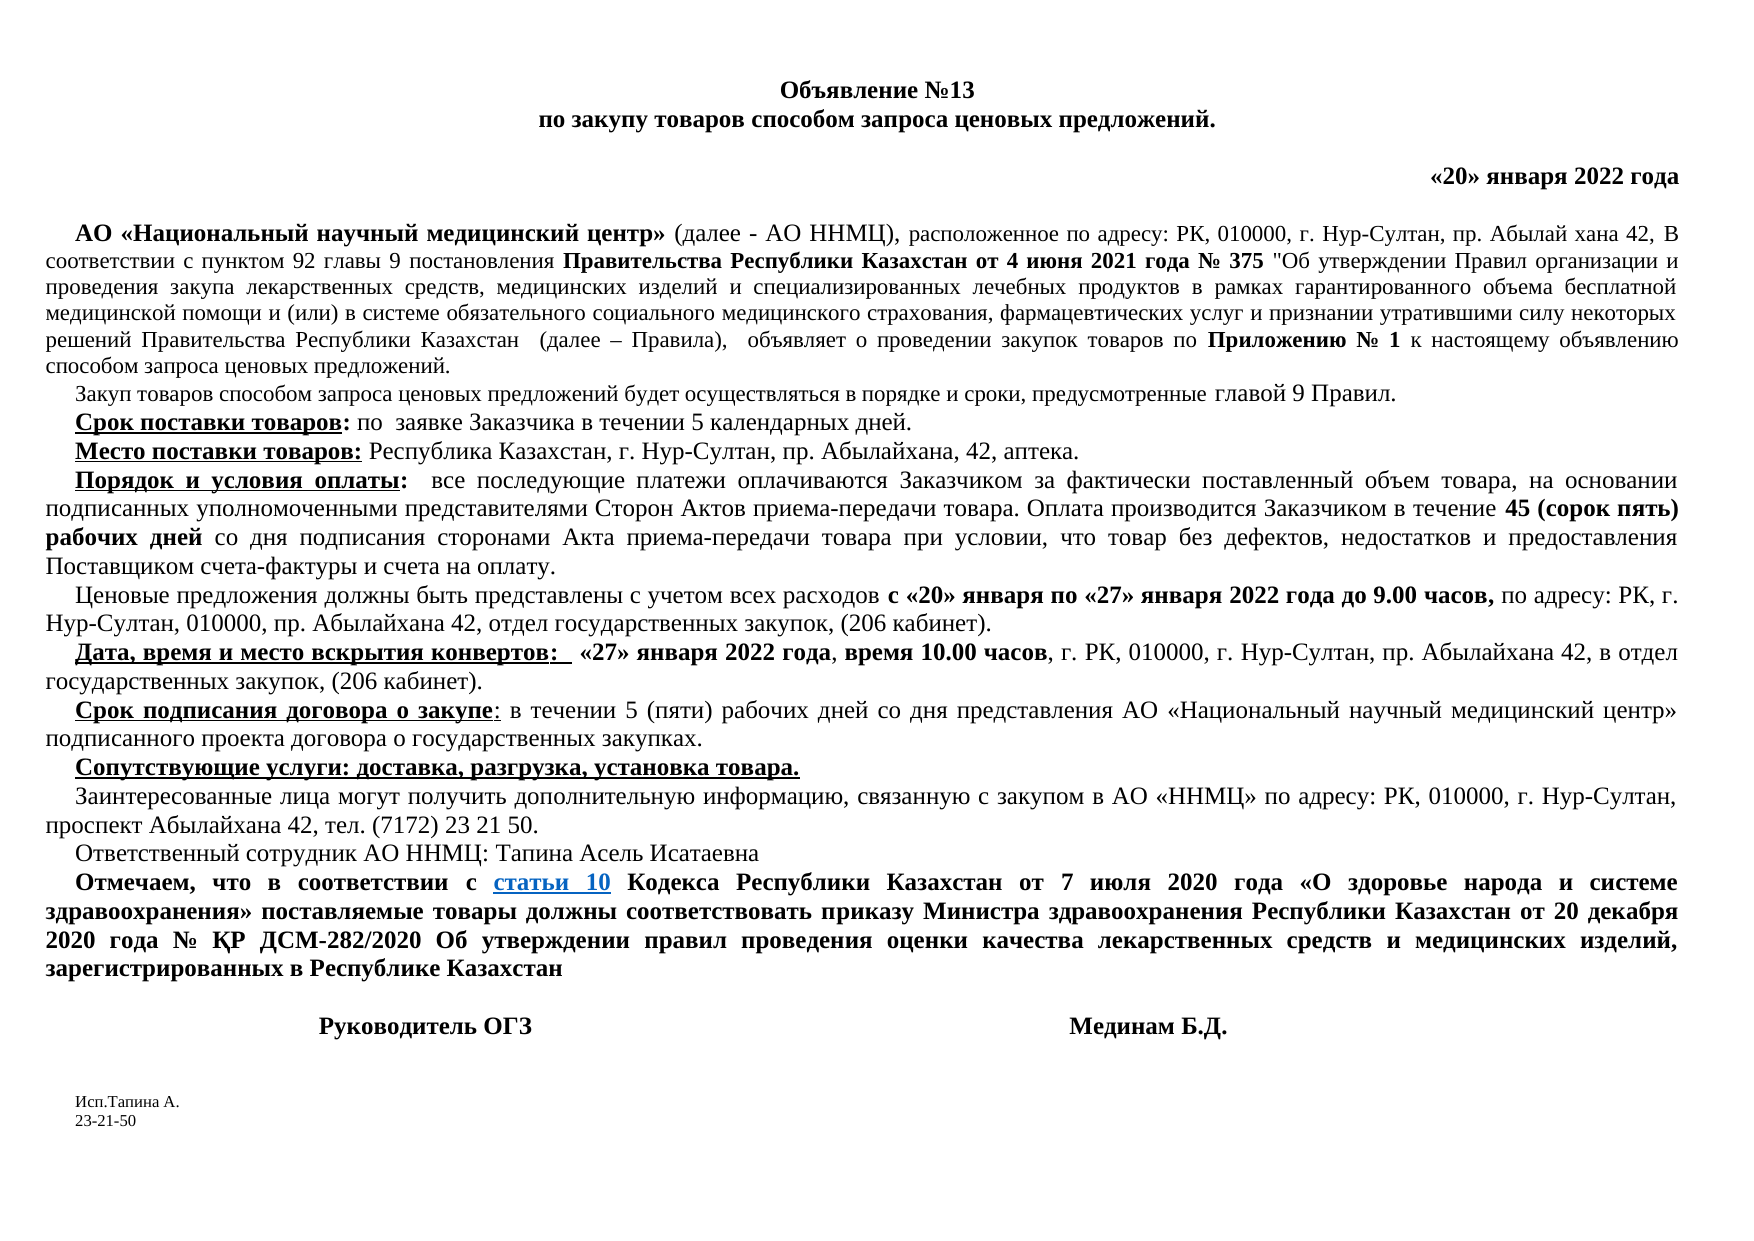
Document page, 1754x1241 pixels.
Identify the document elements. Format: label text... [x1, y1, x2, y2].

text Место поставки товаров: Республика Казахстан, г. Нур-Султан, пр. Абылайхана, 42, аптека. [45, 436, 1679, 465]
text АО «Национальный научный медицинский центр» (далее - АО ННМЦ), расположенное по адресу: РК, 010000, г. Нур-Султан, пр. Абылай хана 42, В соответствии с пунктом 92 главы 9 постановления Правительства Республики Казахстан от 4 июня 2021 года № 375 "Об утверждении Правил организации и проведения закупа лекарственных средств, медицинских изделий и специализированных лечебных продуктов в рамках гарантированного объема бесплатной медицинской помощи и (или) в системе обязательного социального медицинского страхования, фармацевтических услуг и признании утратившими силу некоторых решений Правительства Республики Казахстан (далее – Правила), объявляет о проведении закупок товаров по Приложению № 1 к настоящему объявлению способом запроса ценовых предложений. [45, 218, 1679, 378]
text Закуп товаров способом запроса ценовых предложений будет осуществляться в порядке и сроки, предусмотренные главой 9 Правил. [45, 378, 1679, 407]
text Срок подписания договора о закупе: в течении 5 (пяти) рабочих дней со дня представления АО «Национальный научный медицинский центр» подписанного проекта договора о государственных закупках. [45, 695, 1679, 752]
text Заинтересованные лица могут получить дополнительную информацию, связанную с закупом в АО «ННМЦ» по адресу: РК, 010000, г. Нур-Султан, проспект Абылайхана 42, тел. (7172) 23 21 50. [45, 781, 1679, 838]
text 23-21-50 [75, 1111, 1679, 1130]
text Срок поставки товаров: по заявке Заказчика в течении 5 календарных дней. [45, 407, 1679, 436]
text Отмечаем, что в соответствии с статьи 10 Кодекса Республики Казахстан от 7 июля 2020 года «О здоровье народа и системе здравоохранения» поставляемые товары должны соответствовать приказу Министра здравоохранения Республики Казахстан от 20 декабря 2020 года № ҚР ДСМ-282/2020 Об утверждении правил проведения оценки качества лекарственных средств и медицинских изделий, зарегистрированных в Республике Казахстан [45, 867, 1679, 982]
text Объявление №13 [45, 75, 1679, 104]
text Руководитель ОГЗ Мединам Б.Д. [45, 1011, 1679, 1040]
text Сопутствующие услуги: доставка, разгрузка, установка товара. [45, 752, 1679, 781]
text по закупу товаров способом запроса ценовых предложений. [45, 104, 1679, 132]
text «20» января 2022 года [45, 161, 1679, 190]
text Дата, время и место вскрытия конвертов: «27» января 2022 года, время 10.00 часов, г. РК, 010000, г. Нур-Султан, пр. Абылайхана 42, в отдел государственных закупок, (206 кабинет). [45, 637, 1679, 695]
text Порядок и условия оплаты: все последующие платежи оплачиваются Заказчиком за фактически поставленный объем товара, на основании подписанных уполномоченными представителями Сторон Актов приема-передачи товара. Оплата производится Заказчиком в течение 45 (сорок пять) рабочих дней со дня подписания сторонами Акта приема-передачи товара при условии, что товар без дефектов, недостатков и предоставления Поставщиком счета-фактуры и счета на оплату. [45, 465, 1679, 580]
text Исп.Тапина А. [75, 1092, 1679, 1111]
text Ответственный сотрудник АО ННМЦ: Тапина Асель Исатаевна [45, 838, 1679, 867]
text Ценовые предложения должны быть представлены с учетом всех расходов с «20» января по «27» января 2022 года до 9.00 часов, по адресу: РК, г. Нур-Султан, 010000, пр. Абылайхана 42, отдел государственных закупок, (206 кабинет). [45, 580, 1679, 637]
